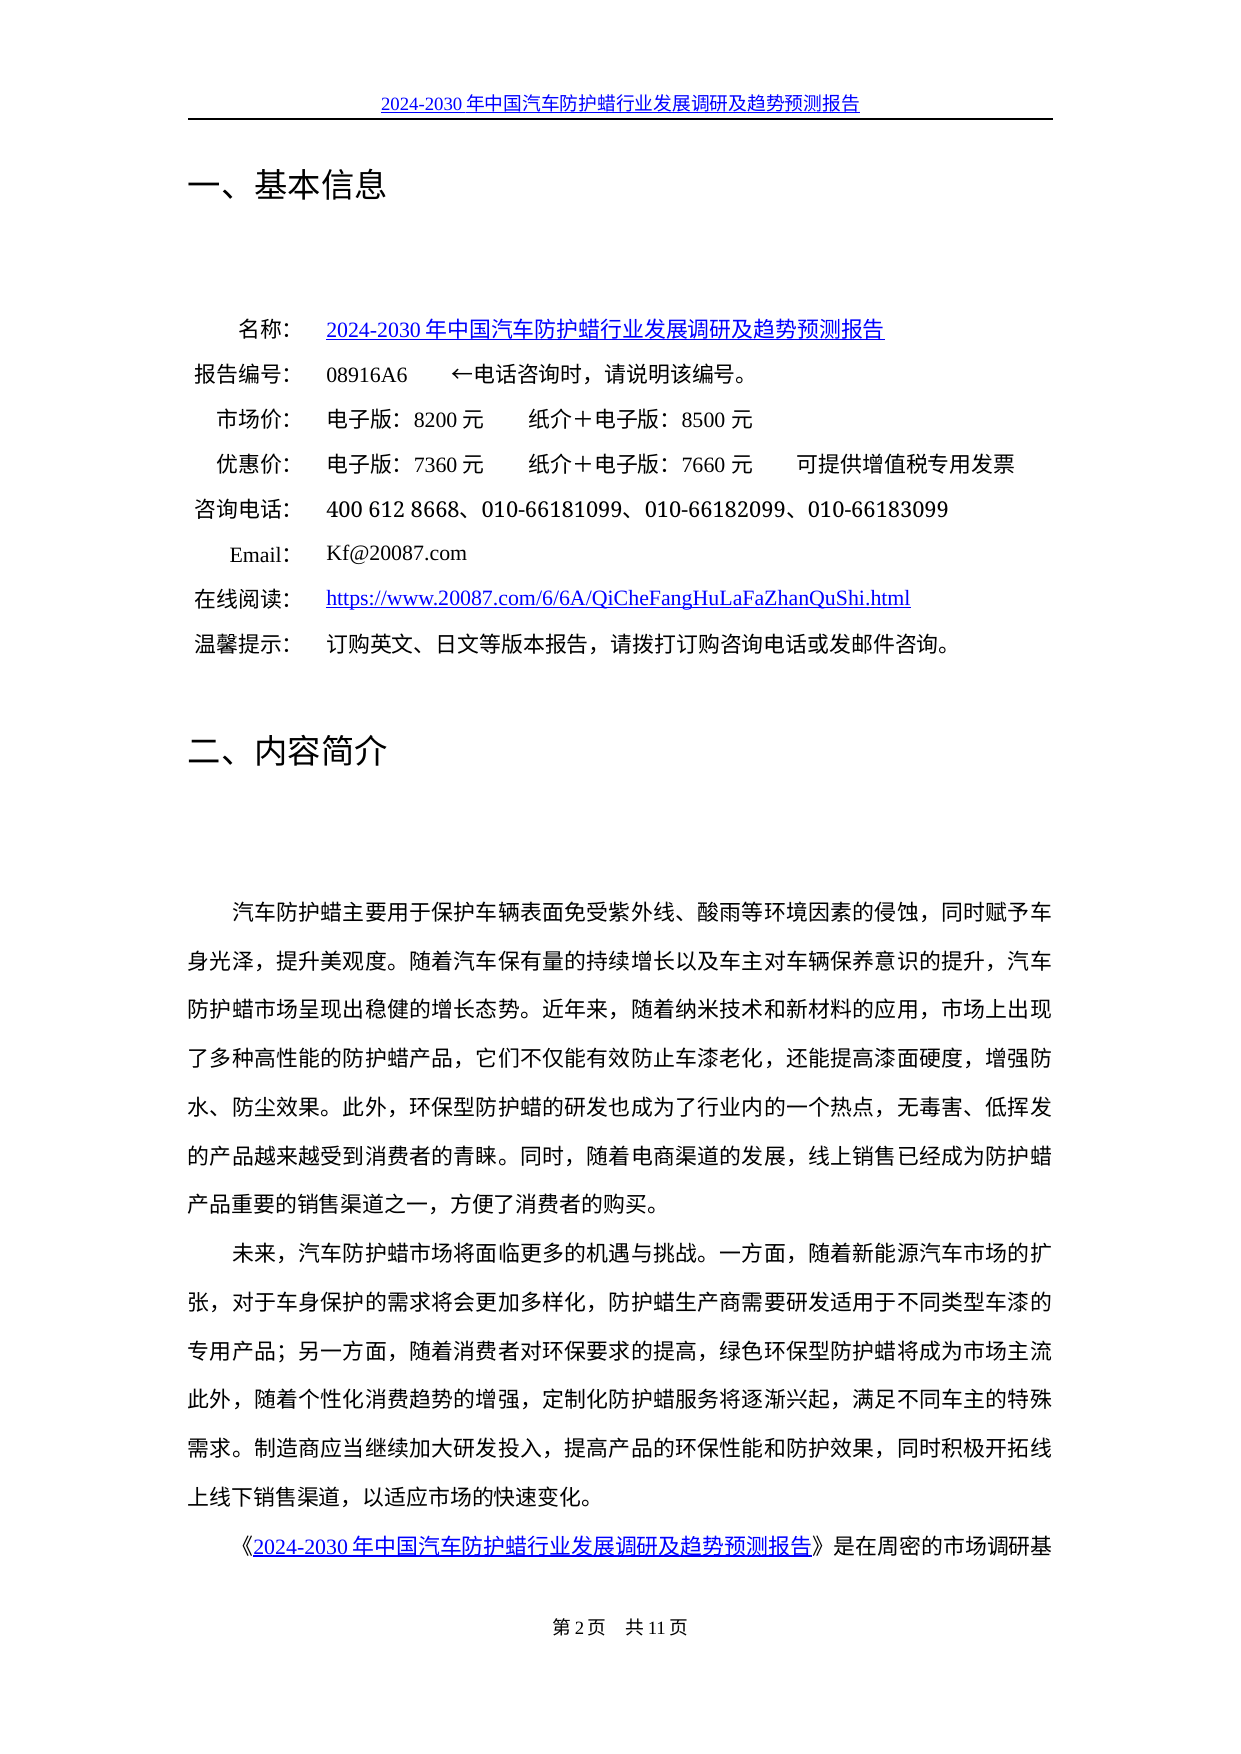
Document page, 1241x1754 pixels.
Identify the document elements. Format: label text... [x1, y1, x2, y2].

table_cell 电子版：7360 元 纸介＋电子版：7660 元 可提供增值税专用发票 [315, 447, 1073, 492]
table_cell 订购英文、日文等版本报告，请拨打订购咨询电话或发邮件咨询。 [315, 627, 1073, 672]
title 一、基本信息 [187, 150, 1053, 215]
table_cell 咨询电话： [167, 492, 315, 537]
table_cell Kf@20087.com [315, 537, 1073, 582]
table_header 2024-2030年中国汽车防护蜡行业发展调研及趋势预测报告 [315, 312, 1073, 357]
table_cell 电子版：8200 元 纸介＋电子版：8500 元 [315, 402, 1073, 447]
table_cell [315, 582, 1073, 627]
table_cell 400 612 8668、010-66181099、010-66182099、010-66183099 [315, 492, 1073, 537]
table_cell 市场价： [167, 402, 315, 447]
table_cell 报告编号： [167, 357, 315, 402]
title 二、内容简介 [187, 717, 1053, 782]
table_cell 在线阅读： [167, 582, 315, 627]
table_cell 温馨提示： [167, 627, 315, 672]
table_cell 优惠价： [167, 447, 315, 492]
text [187, 894, 1053, 1561]
table_cell 08916A6 ←电话咨询时，请说明该编号。 [315, 357, 1073, 402]
table_cell Email： [167, 537, 315, 582]
table_header 名称： [167, 312, 315, 357]
